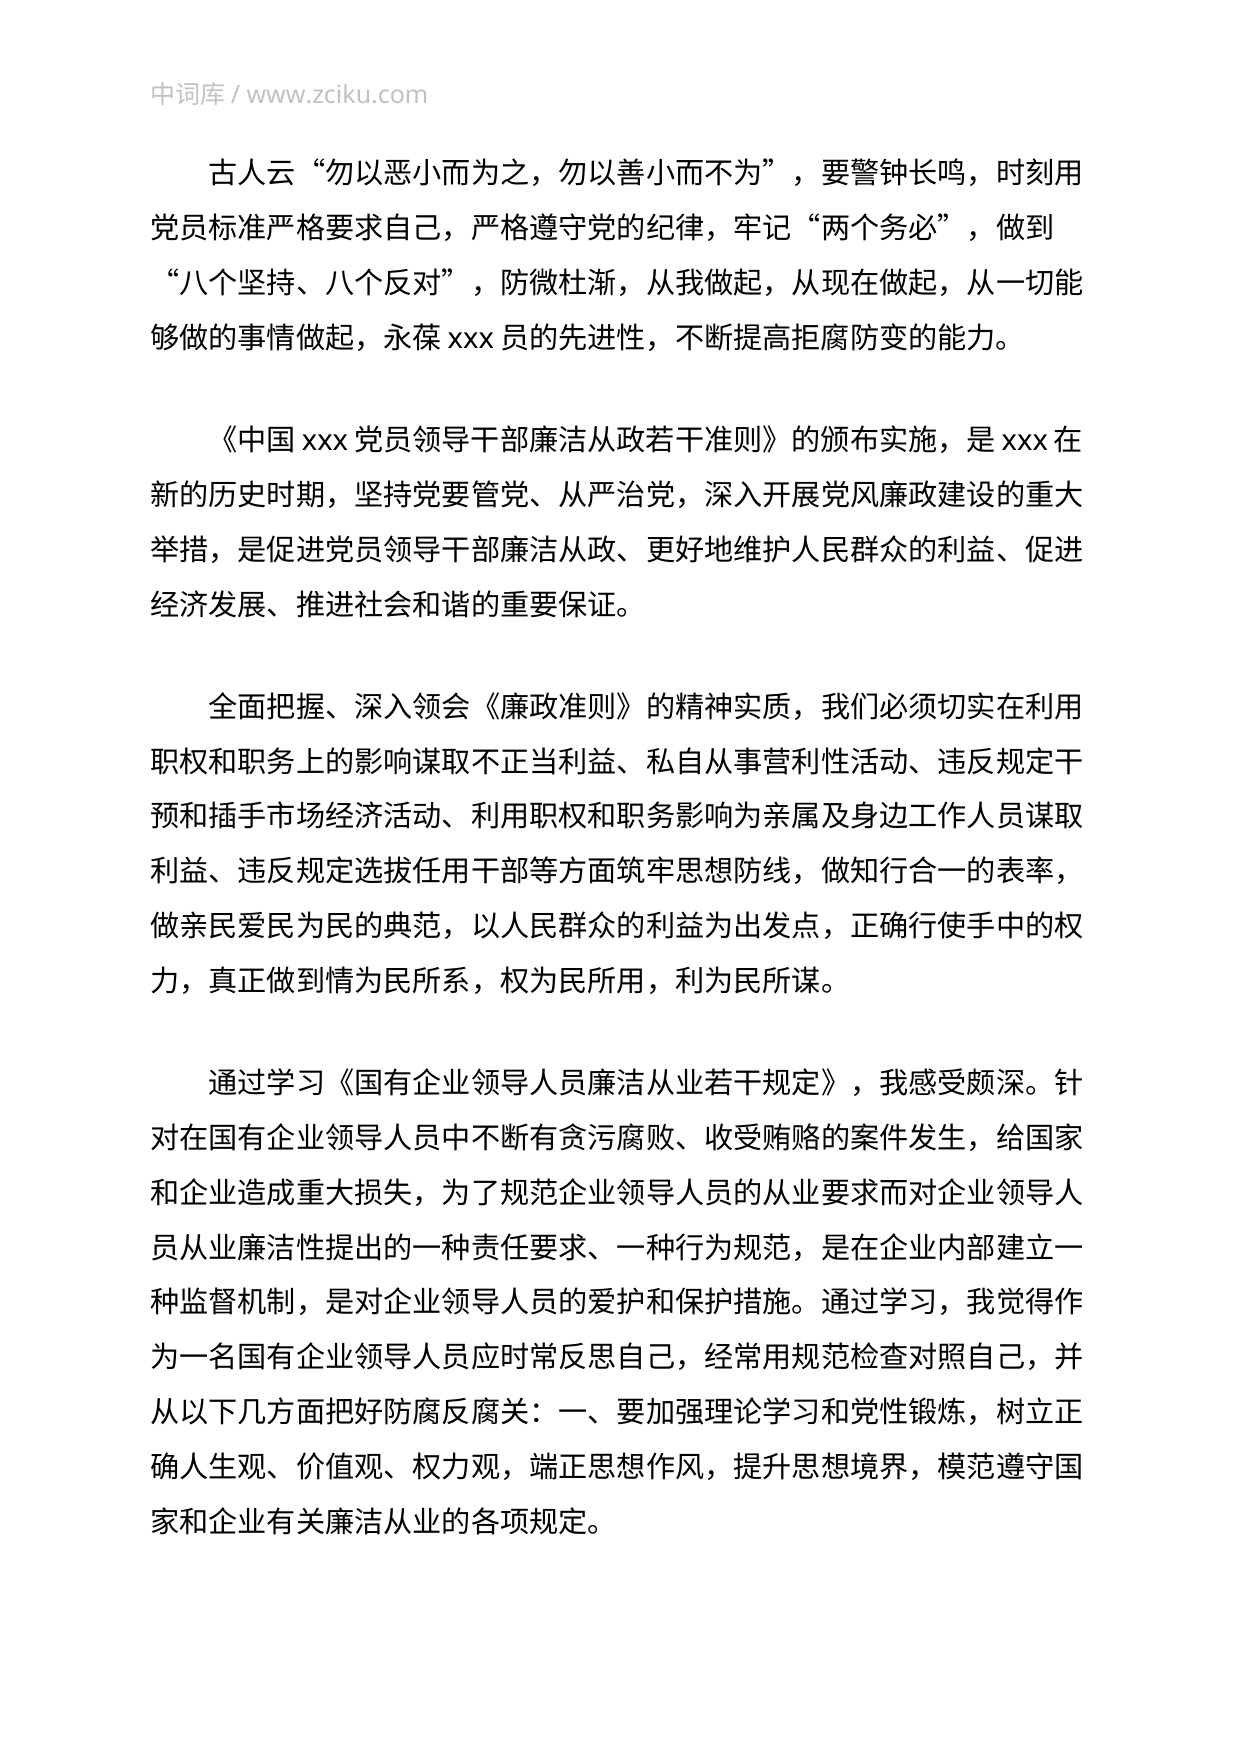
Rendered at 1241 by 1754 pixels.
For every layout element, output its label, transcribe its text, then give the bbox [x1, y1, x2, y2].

text 全面把握、深入领会《廉政准则》的精神实质，我们必须切实在利用职权和职务上的影响谋取不正当利益、私自从事营利性活动、违反规定干预和插手市场经济活动、利用职权和职务影响为亲属及身边工作人员谋取利益、违反规定选拔任用干部等方面筑牢思想防线，做知行合一的表率，做亲民爱民为民的典范，以人民群众的利益为出发点，正确行使手中的权力，真正做到情为民所系，权为民所用，利为民所谋。 [150, 683, 1090, 1000]
text 古人云“勿以恶小而为之，勿以善小而不为”，要警钟长鸣，时刻用党员标准严格要求自己，严格遵守党的纪律，牢记“两个务必”，做到“八个坚持、八个反对”，防微杜渐，从我做起，从现在做起，从一切能够做的事情做起，永葆xxx员的先进性，不断提高拒腐防变的能力。 [150, 150, 1090, 357]
text 通过学习《国有企业领导人员廉洁从业若干规定》，我感受颇深。针对在国有企业领导人员中不断有贪污腐败、收受贿赂的案件发生，给国家和企业造成重大损失，为了规范企业领导人员的从业要求而对企业领导人员从业廉洁性提出的一种责任要求、一种行为规范，是在企业内部建立一种监督机制，是对企业领导人员的爱护和保护措施。通过学习，我觉得作为一名国有企业领导人员应时常反思自己，经常用规范检查对照自己，并从以下几方面把好防腐反腐关：一、要加强理论学习和党性锻炼，树立正确人生观、价值观、权力观，端正思想作风，提升思想境界，模范遵守国家和企业有关廉洁从业的各项规定。 [150, 1059, 1090, 1541]
text 《中国xxx党员领导干部廉洁从政若干准则》的颁布实施，是xxx在新的历史时期，坚持党要管党、从严治党，深入开展党风廉政建设的重大举措，是促进党员领导干部廉洁从政、更好地维护人民群众的利益、促进经济发展、推进社会和谐的重要保证。 [150, 417, 1090, 624]
